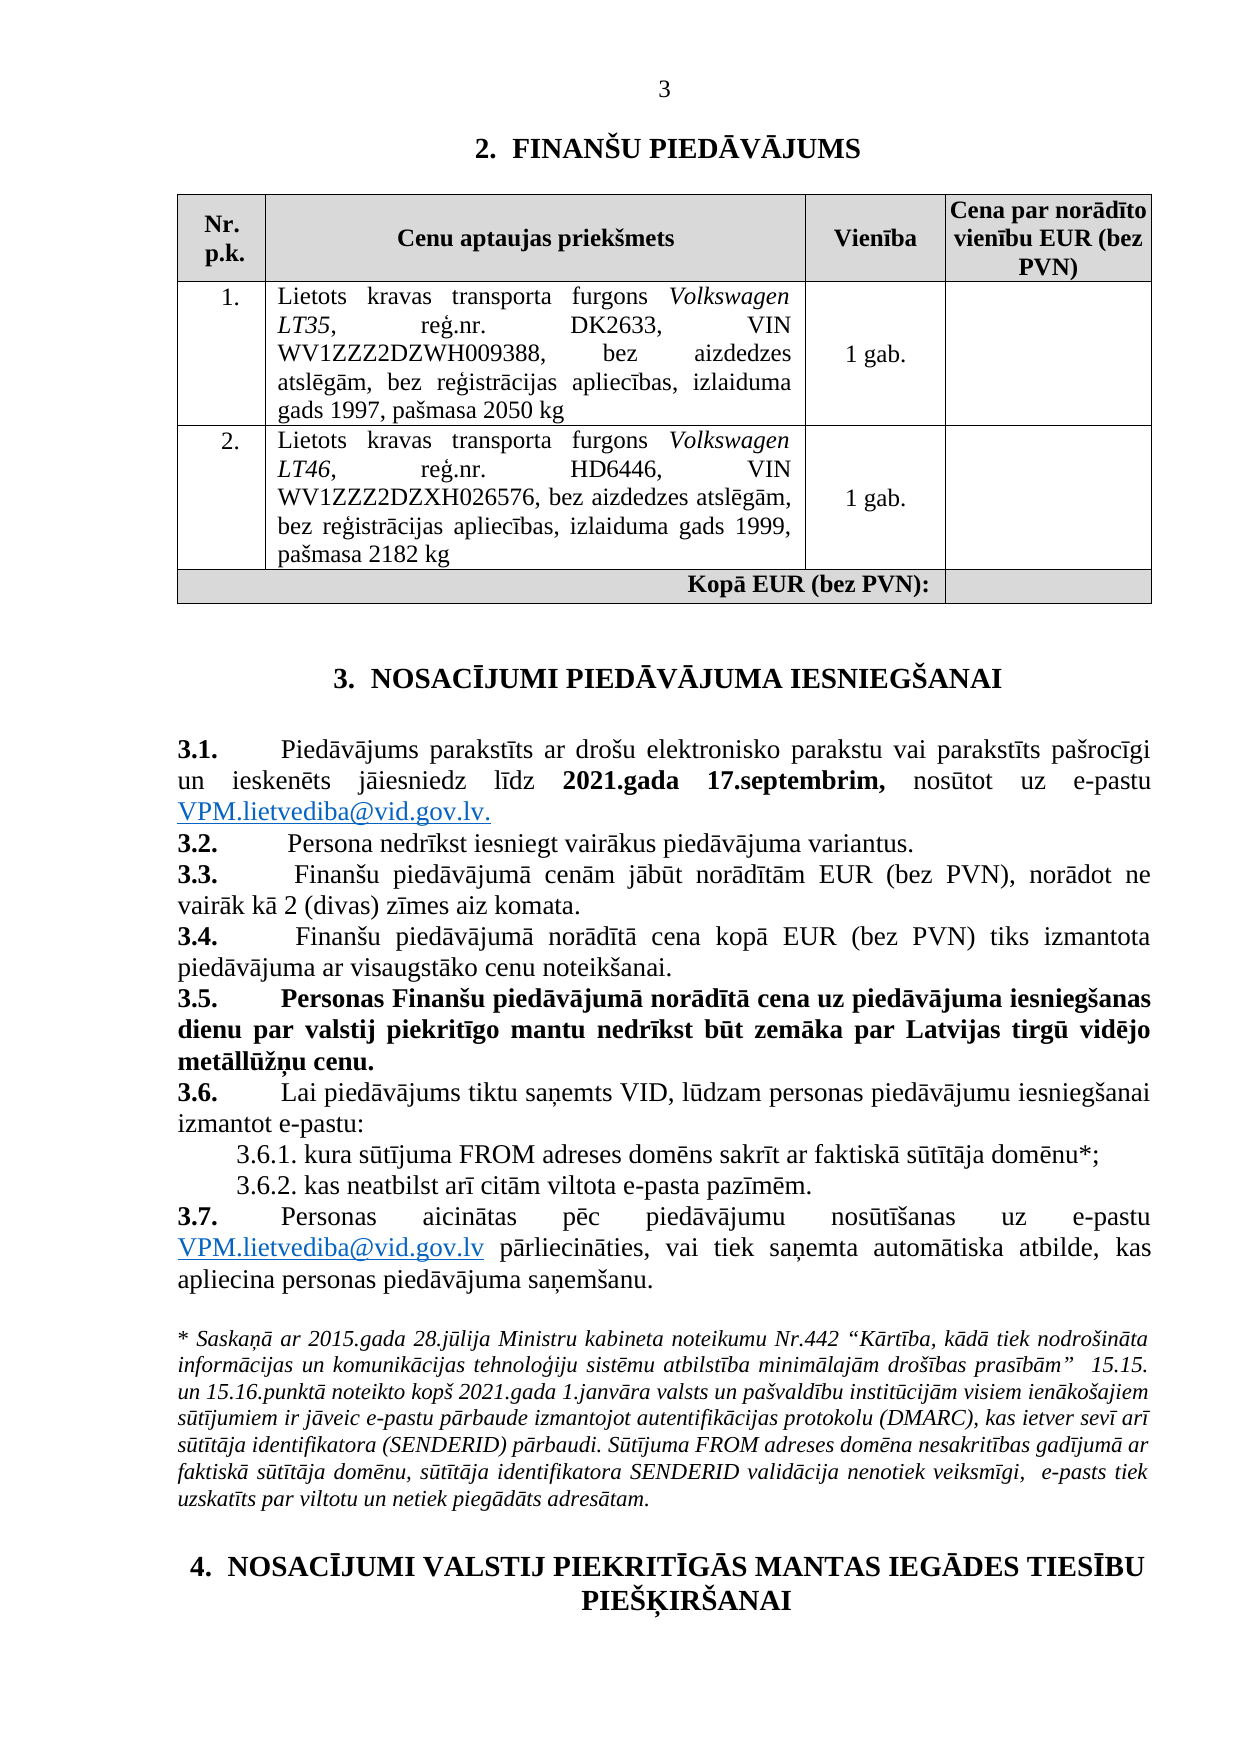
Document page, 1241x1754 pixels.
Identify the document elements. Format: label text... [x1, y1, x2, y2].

table_cell 1 gab. [806, 282, 945, 425]
list NOSACĪJUMI VALSTIJ PIEKRITĪGĀS MANTAS IEGĀDES TIESĪBU PIEŠĶIRŠANAI [184, 1549, 1152, 1617]
list Piedāvājums parakstīts ar drošu elektronisko parakstu vai parakstīts pašrocīgi un ieskenēts jāiesniedz līdz 2021.gada 17.septembrim, nosūtot uz e-pastu VPM.lietvediba@vid.gov.lv. [177, 733, 1152, 827]
table_cell 1 gab. [806, 426, 945, 568]
table_header Vienība [806, 195, 945, 281]
list Finanšu piedāvājumā norādītā cena kopā EUR (bez PVN) tiks izmantota piedāvājuma ar visaugstāko cenu noteikšanai. [177, 920, 1152, 982]
text * Saskaņā ar 2015.gada 28.jūlija Ministru kabineta noteikumu Nr.442 “Kārtība, kādā tiek nodrošināta informācijas un komunikācijas tehnoloģiju sistēmu atbilstība minimālajām drošības prasībām” 15.15. un 15.16.punktā noteikto kopš 2021.gada 1.janvāra valsts un pašvaldību institūcijām visiem ienākošajiem sūtījumiem ir jāveic e-pastu pārbaude izmantojot autentifikācijas protokolu (DMARC), kas ietver sevī arī sūtītāja identifikatora (SENDERID) pārbaudi. Sūtījuma FROM adreses domēna nesakritības gadījumā ar faktiskā sūtītāja domēnu, sūtītāja identifikatora SENDERID validācija nenotiek veiksmīgi, e-pasts tiek uzskatīts par viltotu un netiek piegādāts adresātam. [177, 1325, 1152, 1511]
table_cell [178, 426, 265, 568]
text 3.6.2. kas neatbilst arī citām viltota e-pasta pazīmēm. [177, 1169, 1152, 1200]
table_header Nr. p.k. [178, 195, 265, 281]
list Lai piedāvājums tiktu saņemts VID, lūdzam personas piedāvājumu iesniegšanai izmantot e-pastu: [177, 1076, 1152, 1138]
table_cell [946, 282, 1151, 425]
table_cell Kopā EUR (bez PVN): [178, 570, 945, 603]
list Finanšu piedāvājumā cenām jābūt norādītām EUR (bez PVN), norādot ne vairāk kā 2 (divas) zīmes aiz komata. [177, 858, 1152, 920]
list NOSACĪJUMI PIEDĀVĀJUMA IESNIEGŠANAI [184, 661, 1152, 695]
list Personas aicinātas pēc piedāvājumu nosūtīšanas uz e-pastu VPM.lietvediba@vid.gov.lv pārliecināties, vai tiek saņemta automātiska atbilde, kas apliecina personas piedāvājuma saņemšanu. [177, 1200, 1152, 1294]
text 3.6.1. kura sūtījuma FROM adreses domēns sakrīt ar faktiskā sūtītāja domēnu*; [177, 1138, 1152, 1169]
list Personas Finanšu piedāvājumā norādītā cena uz piedāvājuma iesniegšanas dienu par valstij piekritīgo mantu nedrīkst būt zemāka par Latvijas tirgū vidējo metāllūžņu cenu. [177, 982, 1152, 1076]
list Finanšu piedāvājums [184, 131, 1152, 165]
list Persona nedrīkst iesniegt vairākus piedāvājuma variantus. [177, 827, 1152, 858]
table_cell Lietots kravas transporta furgons Volkswagen LT35, reģ.nr. DK2633, VIN WV1ZZZ2DZWH009388, bez aizdedzes atslēgām, bez reģistrācijas apliecības, izlaiduma gads 1997, pašmasa 2050 kg [266, 282, 805, 425]
table_cell [946, 426, 1151, 568]
table_header Cenu aptaujas priekšmets [266, 195, 805, 281]
table_cell [946, 570, 1151, 603]
table_cell [178, 282, 265, 425]
table_header Cena par norādīto vienību EUR (bez PVN) [946, 195, 1151, 281]
table_cell Lietots kravas transporta furgons Volkswagen LT46, reģ.nr. HD6446, VIN WV1ZZZ2DZXH026576, bez aizdedzes atslēgām, bez reģistrācijas apliecības, izlaiduma gads 1999, pašmasa 2182 kg [266, 426, 805, 568]
